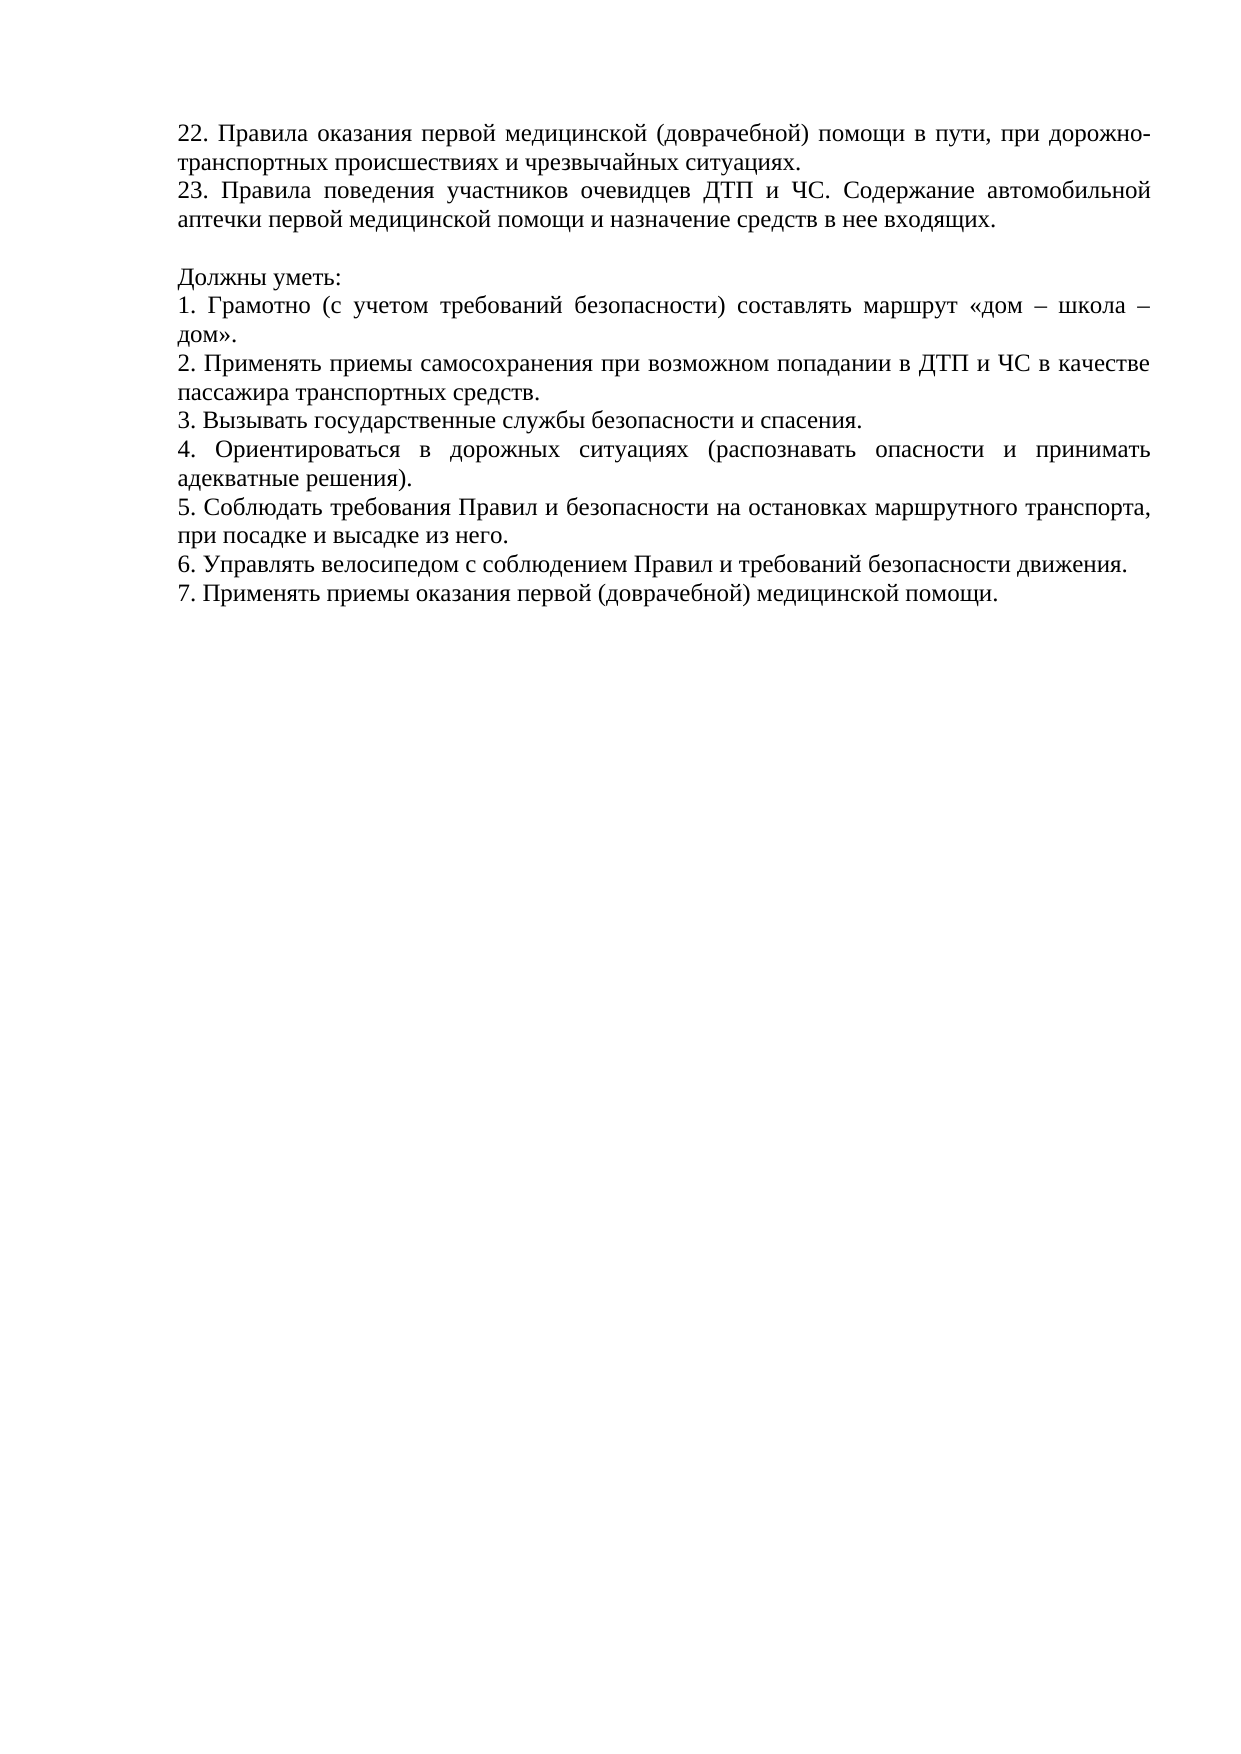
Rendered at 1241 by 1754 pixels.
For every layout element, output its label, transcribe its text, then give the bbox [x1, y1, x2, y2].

text 2. Применять приемы самосохранения при возможном попадании в ДТП и ЧС в качестве пассажира транспортных средств. [177, 348, 1152, 406]
text Должны уметь: [177, 262, 1152, 291]
text 23. Правила поведения участников очевидцев ДТП и ЧС. Содержание автомобильной аптечки первой медицинской помощи и назначение средств в нее входящих. [177, 176, 1152, 233]
text 6. Управлять велосипедом с соблюдением Правил и требований безопасности движения. [177, 549, 1152, 578]
text 5. Соблюдать требования Правил и безопасности на остановках маршрутного транспорта, при посадке и высадке из него. [177, 492, 1152, 549]
text 1. Грамотно (с учетом требований безопасности) составлять маршрут «дом – школа – дом». [177, 291, 1152, 348]
text 3. Вызывать государственные службы безопасности и спасения. [177, 406, 1152, 434]
text 7. Применять приемы оказания первой (доврачебной) медицинской помощи. [177, 578, 1152, 607]
text 22. Правила оказания первой медицинской (доврачебной) помощи в пути, при дорожно-транспортных происшествиях и чрезвычайных ситуациях. [177, 118, 1152, 176]
text 4. Ориентироваться в дорожных ситуациях (распознавать опасности и принимать адекватные решения). [177, 434, 1152, 492]
